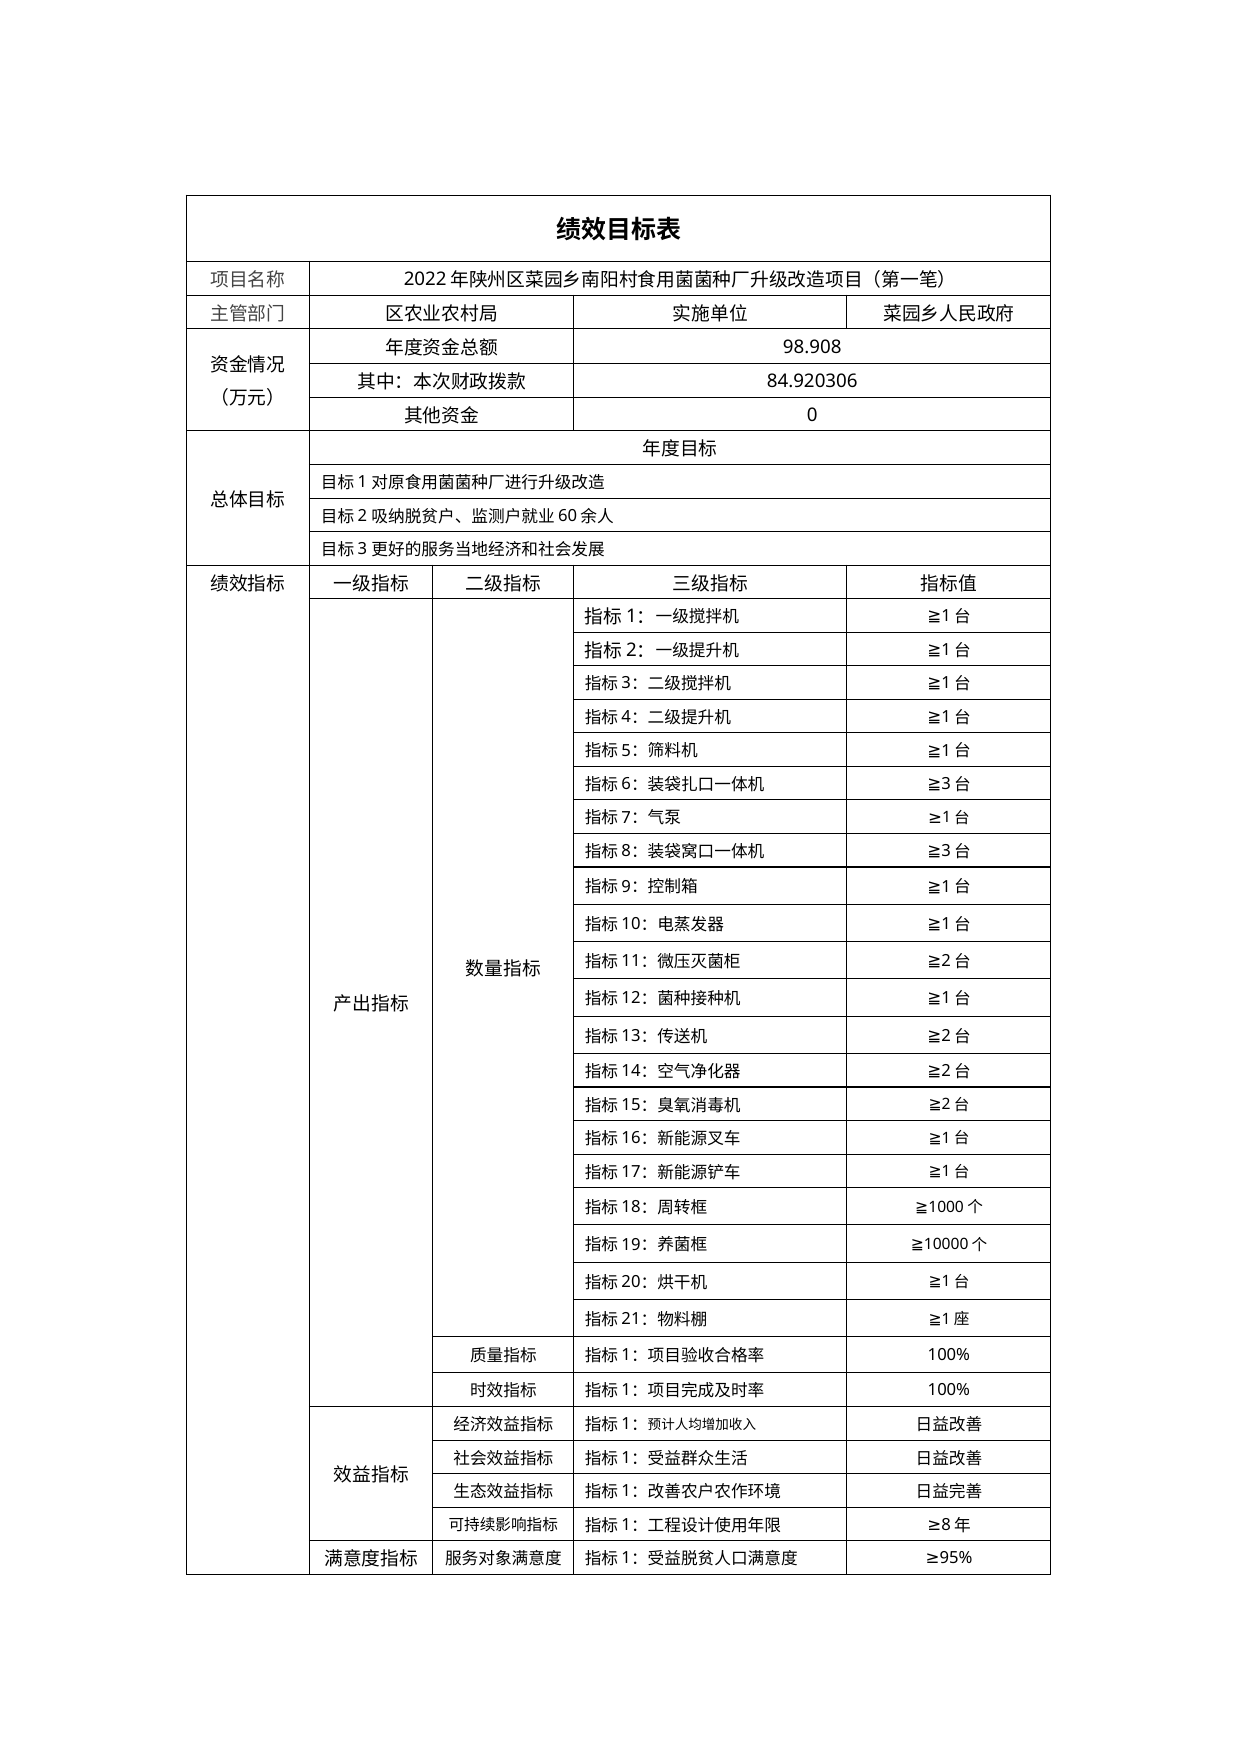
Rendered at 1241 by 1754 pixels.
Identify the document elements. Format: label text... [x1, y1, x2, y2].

table_cell 指标值 [847, 566, 1050, 598]
table_cell 指标21：物料棚 [574, 1300, 846, 1336]
table_cell 98.908 [574, 329, 1050, 363]
table_cell 指标16：新能源叉车 [574, 1121, 846, 1153]
table_cell 指标10：电蒸发器 [574, 905, 846, 941]
table_cell ≧1台 [847, 1121, 1050, 1153]
table_header 绩效目标表 [187, 196, 1050, 261]
table_cell 指标1：受益群众生活 [574, 1441, 846, 1473]
table_cell ≧1台 [847, 666, 1050, 699]
table_cell 指标12：菌种接种机 [574, 979, 846, 1016]
table_cell 指标2：一级提升机 [574, 633, 846, 665]
table_cell 指标1：工程设计使用年限 [574, 1508, 846, 1540]
table_cell ≧2台 [847, 1088, 1050, 1120]
table_cell 可持续影响指标 [433, 1508, 573, 1540]
table_cell 指标5：筛料机 [574, 733, 846, 766]
table_cell ≧1台 [847, 599, 1050, 632]
table_cell 时效指标 [433, 1373, 573, 1406]
table_cell 质量指标 [433, 1337, 573, 1372]
table_cell 目标3 更好的服务当地经济和社会发展 [310, 532, 1050, 564]
table_cell 100% [847, 1373, 1050, 1406]
table_cell 年度目标 [310, 431, 1050, 464]
table_cell ≧1台 [847, 1155, 1050, 1187]
table_cell ≥1台 [847, 800, 1050, 833]
table_cell 总体目标 [187, 431, 309, 564]
table_cell 生态效益指标 [433, 1474, 573, 1507]
table_cell 指标1：项目完成及时率 [574, 1373, 846, 1406]
table_cell 指标1：项目验收合格率 [574, 1337, 846, 1372]
table_cell 主管部门 [187, 296, 309, 328]
table_cell 年度资金总额 [310, 329, 573, 363]
table_cell 项目名称 [187, 262, 309, 294]
table_cell 其中：本次财政拨款 [310, 364, 573, 397]
table_cell ≧1台 [847, 1263, 1050, 1299]
table_cell 二级指标 [433, 566, 573, 598]
table_cell 指标15：臭氧消毒机 [574, 1088, 846, 1120]
table_cell 指标1：改善农户农作环境 [574, 1474, 846, 1507]
table_cell ≧1台 [847, 905, 1050, 941]
table_cell ≧2台 [847, 942, 1050, 978]
table_cell 2022年陕州区菜园乡南阳村食用菌菌种厂升级改造项目（第一笔） [310, 262, 1050, 294]
table_cell 其他资金 [310, 398, 573, 430]
table_cell 日益改善 [847, 1441, 1050, 1473]
table_cell 经济效益指标 [433, 1407, 573, 1439]
table_cell 指标11：微压灭菌柜 [574, 942, 846, 978]
table_cell 指标8：装袋窝口一体机 [574, 834, 846, 866]
table_cell ≧1000个 [847, 1188, 1050, 1224]
table_cell 三级指标 [574, 566, 846, 598]
table_cell 指标17：新能源铲车 [574, 1155, 846, 1187]
table_cell 社会效益指标 [433, 1441, 573, 1473]
table_cell 资金情况（万元） [187, 329, 309, 430]
table_cell 数量指标 [433, 599, 573, 1336]
table_cell 目标2 吸纳脱贫户、监测户就业60余人 [310, 499, 1050, 531]
table_cell 指标1：预计人均增加收入 [574, 1407, 846, 1439]
table_cell 产出指标 [310, 599, 432, 1406]
table_cell 服务对象满意度指标 [433, 1541, 573, 1574]
table_cell 指标7：气泵 [574, 800, 846, 833]
table_cell ≧3台 [847, 834, 1050, 866]
table_cell ≧1台 [847, 733, 1050, 766]
table_cell ≥8年 [847, 1508, 1050, 1540]
table_cell 菜园乡人民政府 [847, 296, 1050, 328]
table_cell 指标13：传送机 [574, 1017, 846, 1053]
table_cell 0 [574, 398, 1050, 430]
table_cell 指标1：受益脱贫人口满意度 [574, 1541, 846, 1574]
table_cell 指标14：空气净化器 [574, 1054, 846, 1086]
table_cell ≧3台 [847, 767, 1050, 799]
table_cell ≧1台 [847, 979, 1050, 1016]
table_cell 指标1：一级搅拌机 [574, 599, 846, 632]
table_cell 指标4：二级提升机 [574, 700, 846, 732]
table_cell 指标20：烘干机 [574, 1263, 846, 1299]
table_cell ≥95% [847, 1541, 1050, 1574]
table_cell 日益完善 [847, 1474, 1050, 1507]
table_cell 指标19：养菌框 [574, 1225, 846, 1262]
table_cell 指标6：装袋扎口一体机 [574, 767, 846, 799]
table_cell 指标9：控制箱 [574, 868, 846, 904]
table_cell ≧10000个 [847, 1225, 1050, 1262]
table_cell ≧1台 [847, 700, 1050, 732]
table_cell 满意度指标 [310, 1541, 432, 1574]
table_cell 指标18：周转框 [574, 1188, 846, 1224]
table_cell ≧1台 [847, 868, 1050, 904]
table_cell 效益指标 [310, 1407, 432, 1540]
table_cell 实施单位 [574, 296, 846, 328]
table_cell 一级指标 [310, 566, 432, 598]
table_cell ≧1座 [847, 1300, 1050, 1336]
table_cell 目标1 对原食用菌菌种厂进行升级改造 [310, 465, 1050, 497]
table_cell ≧2台 [847, 1017, 1050, 1053]
table_cell 绩效指标 [187, 566, 309, 1574]
table_cell 84.920306 [574, 364, 1050, 397]
table_cell 区农业农村局 [310, 296, 573, 328]
table_cell 日益改善 [847, 1407, 1050, 1439]
table_cell 100% [847, 1337, 1050, 1372]
table_cell ≧2台 [847, 1054, 1050, 1086]
table_cell ≧1台 [847, 633, 1050, 665]
table_cell 指标3：二级搅拌机 [574, 666, 846, 699]
